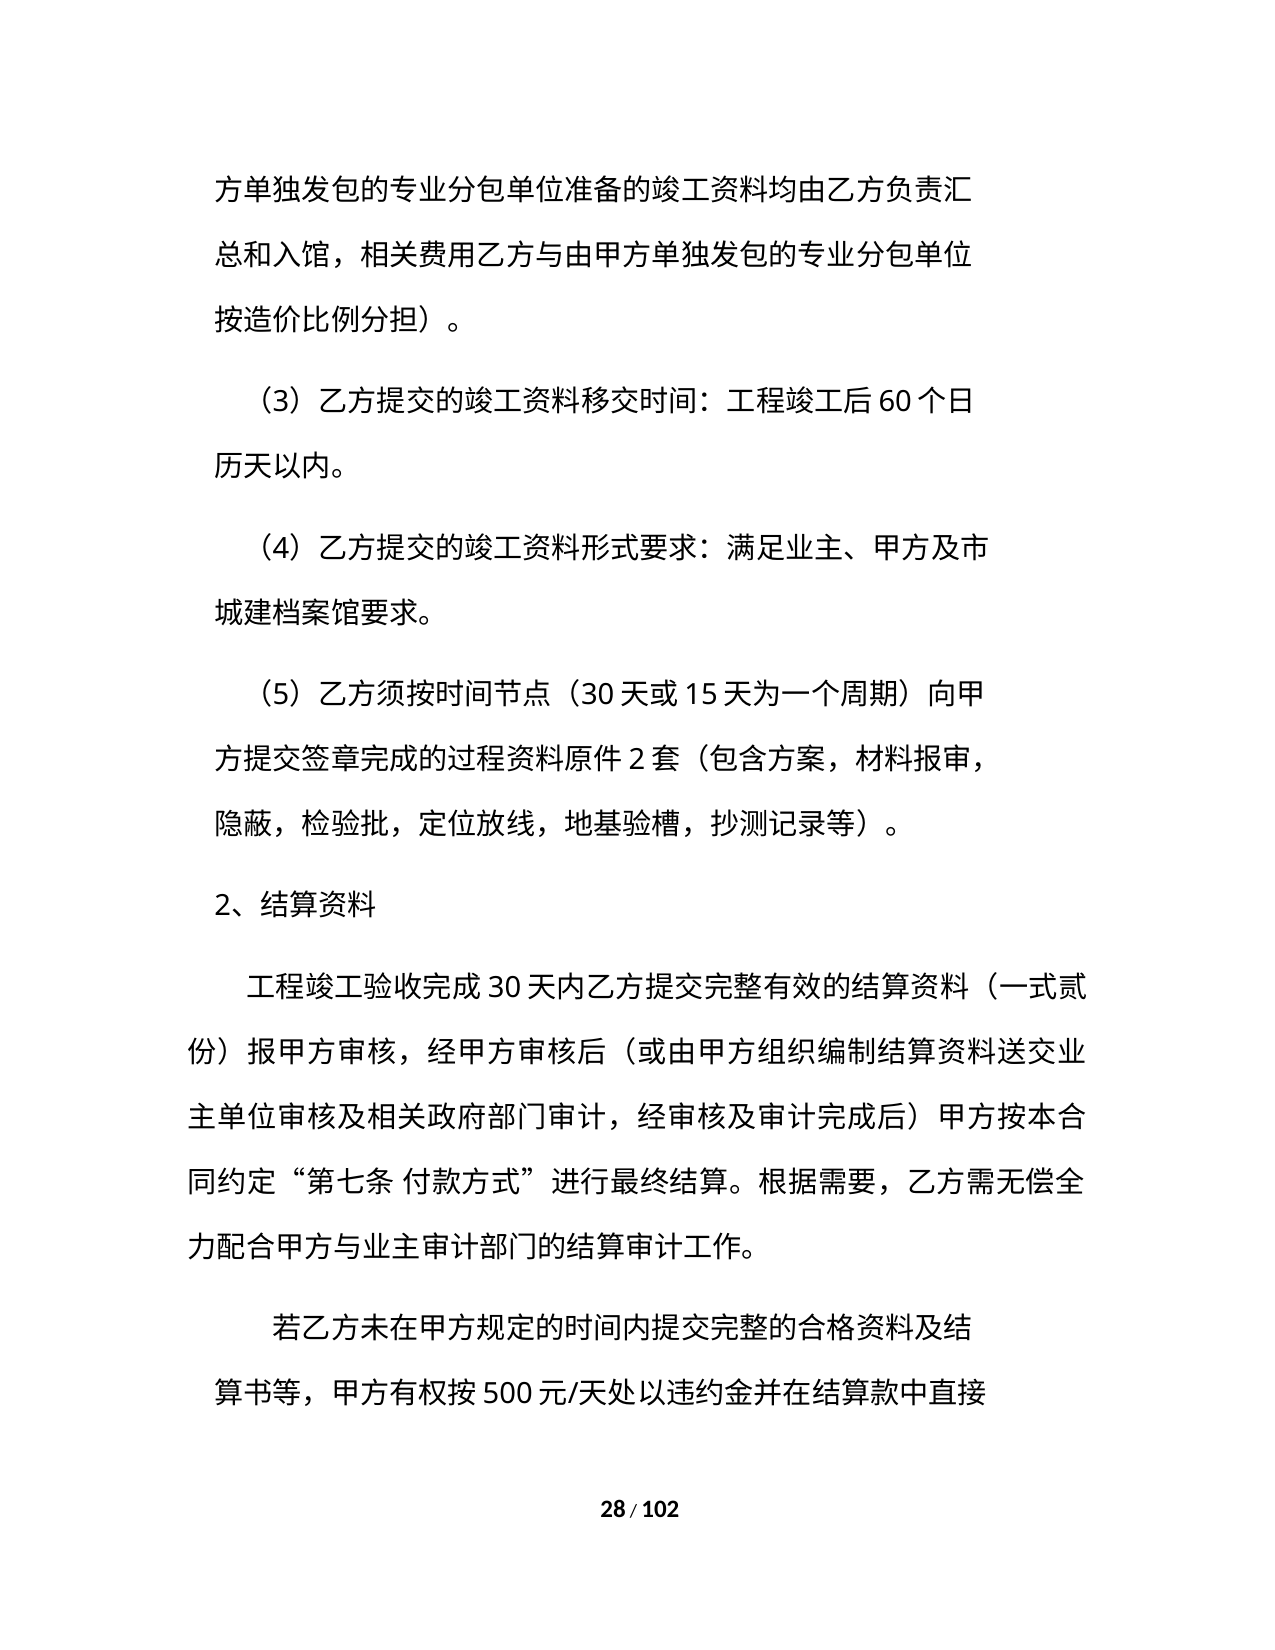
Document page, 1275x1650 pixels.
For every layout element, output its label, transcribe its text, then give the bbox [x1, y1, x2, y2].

text （5）乙方须按时间节点（30天或15天为一个周期）向甲方提交签章完成的过程资料原件2套（包含方案，材料报审，隐蔽，检验批，定位放线，地基验槽，抄测记录等）。 [214, 659, 994, 854]
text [214, 155, 994, 350]
text （4）乙方提交的竣工资料形式要求：满足业主、甲方及市城建档案馆要求。 [214, 513, 994, 643]
text （3）乙方提交的竣工资料移交时间：工程竣工后60个日历天以内。 [214, 367, 994, 497]
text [214, 1293, 994, 1423]
text 工程竣工验收完成30天内乙方提交完整有效的结算资料（一式贰份）报甲方审核，经甲方审核后（或由甲方组织编制结算资料送交业主单位审核及相关政府部门审计，经审核及审计完成后）甲方按本合同约定“第七条 付款方式”进行最终结算。根据需要，乙方需无偿全力配合甲方与业主审计部门的结算审计工作。 [187, 952, 1087, 1277]
text 2、结算资料 [214, 871, 994, 936]
